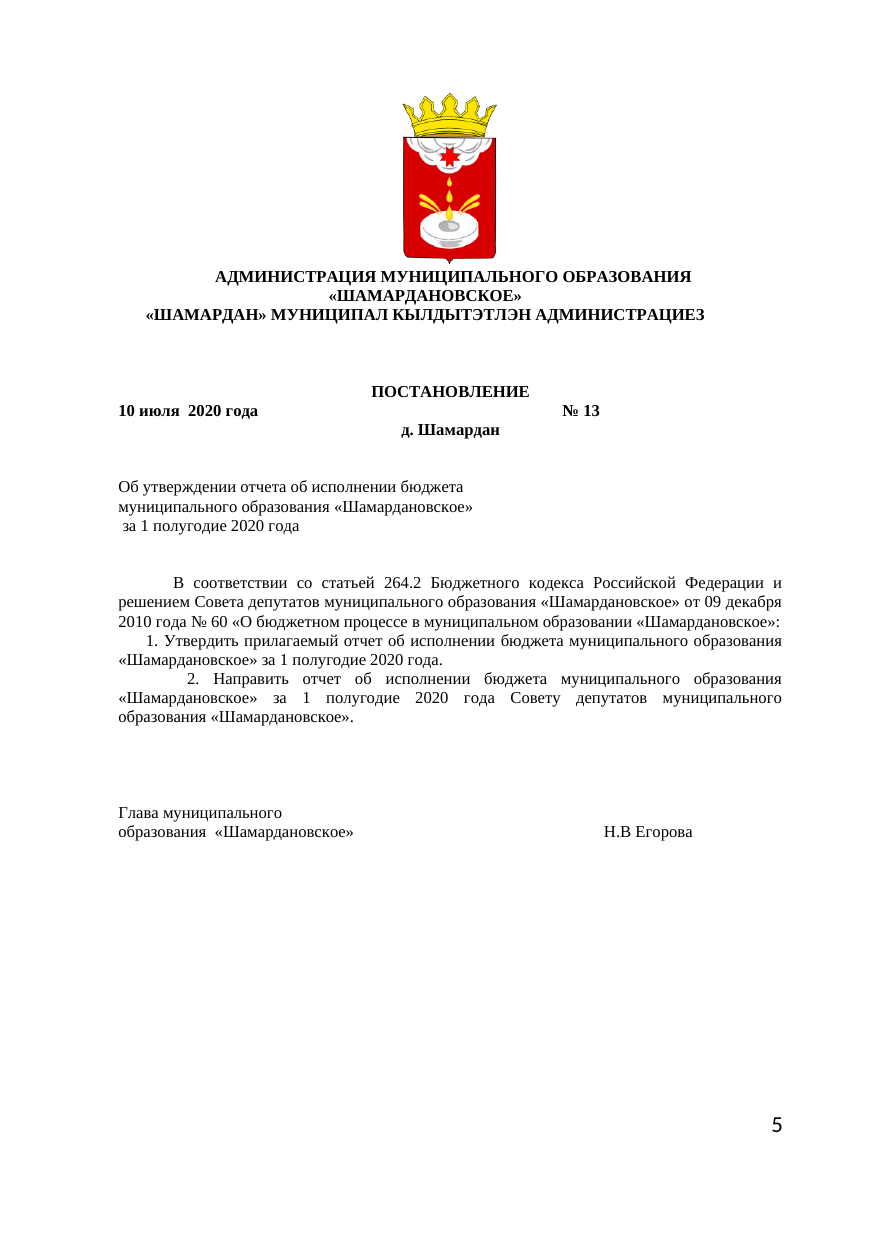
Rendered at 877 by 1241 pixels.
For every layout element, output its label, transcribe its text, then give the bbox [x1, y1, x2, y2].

text д. Шамардан [118, 420, 783, 439]
text муниципального образования «Шамардановское» [118, 496, 783, 516]
text «ШАМАРДАН» МУНИЦИПАЛ КЫЛДЫТЭТЛЭН АДМИНИСТРАЦИЕЗ [118, 305, 732, 324]
text 2. Направить отчет об исполнении бюджета муниципального образования «Шамардановское» за 1 полугодие 2020 года Совету депутатов муниципального образования «Шамардановское». [118, 669, 783, 726]
text Об утверждении отчета об исполнении бюджета [118, 477, 783, 496]
text образования «Шамардановское» Н.В Егорова [118, 822, 783, 841]
text АДМИНИСТРАЦИЯ МУНИЦИПАЛЬНОГО ОБРАЗОВАНИЯ «ШАМАРДАНОВСКОЕ» [118, 266, 732, 305]
text 10 июля 2020 года № 13 [118, 401, 783, 420]
text В соответствии со статьей 264.2 Бюджетного кодекса Российской Федерации и решением Совета депутатов муниципального образования «Шамардановское» от 09 декабря 2010 года № 60 «О бюджетном процессе в муниципальном образовании «Шамардановское»: [118, 573, 783, 631]
text ПОСТАНОВЛЕНИЕ [118, 381, 783, 401]
text 1. Утвердить прилагаемый отчет об исполнении бюджета муниципального образования «Шамардановское» за 1 полугодие 2020 года. [118, 631, 783, 669]
text за 1 полугодие 2020 года [118, 516, 783, 535]
picture [396, 88, 505, 267]
text Глава муниципального [118, 803, 783, 822]
